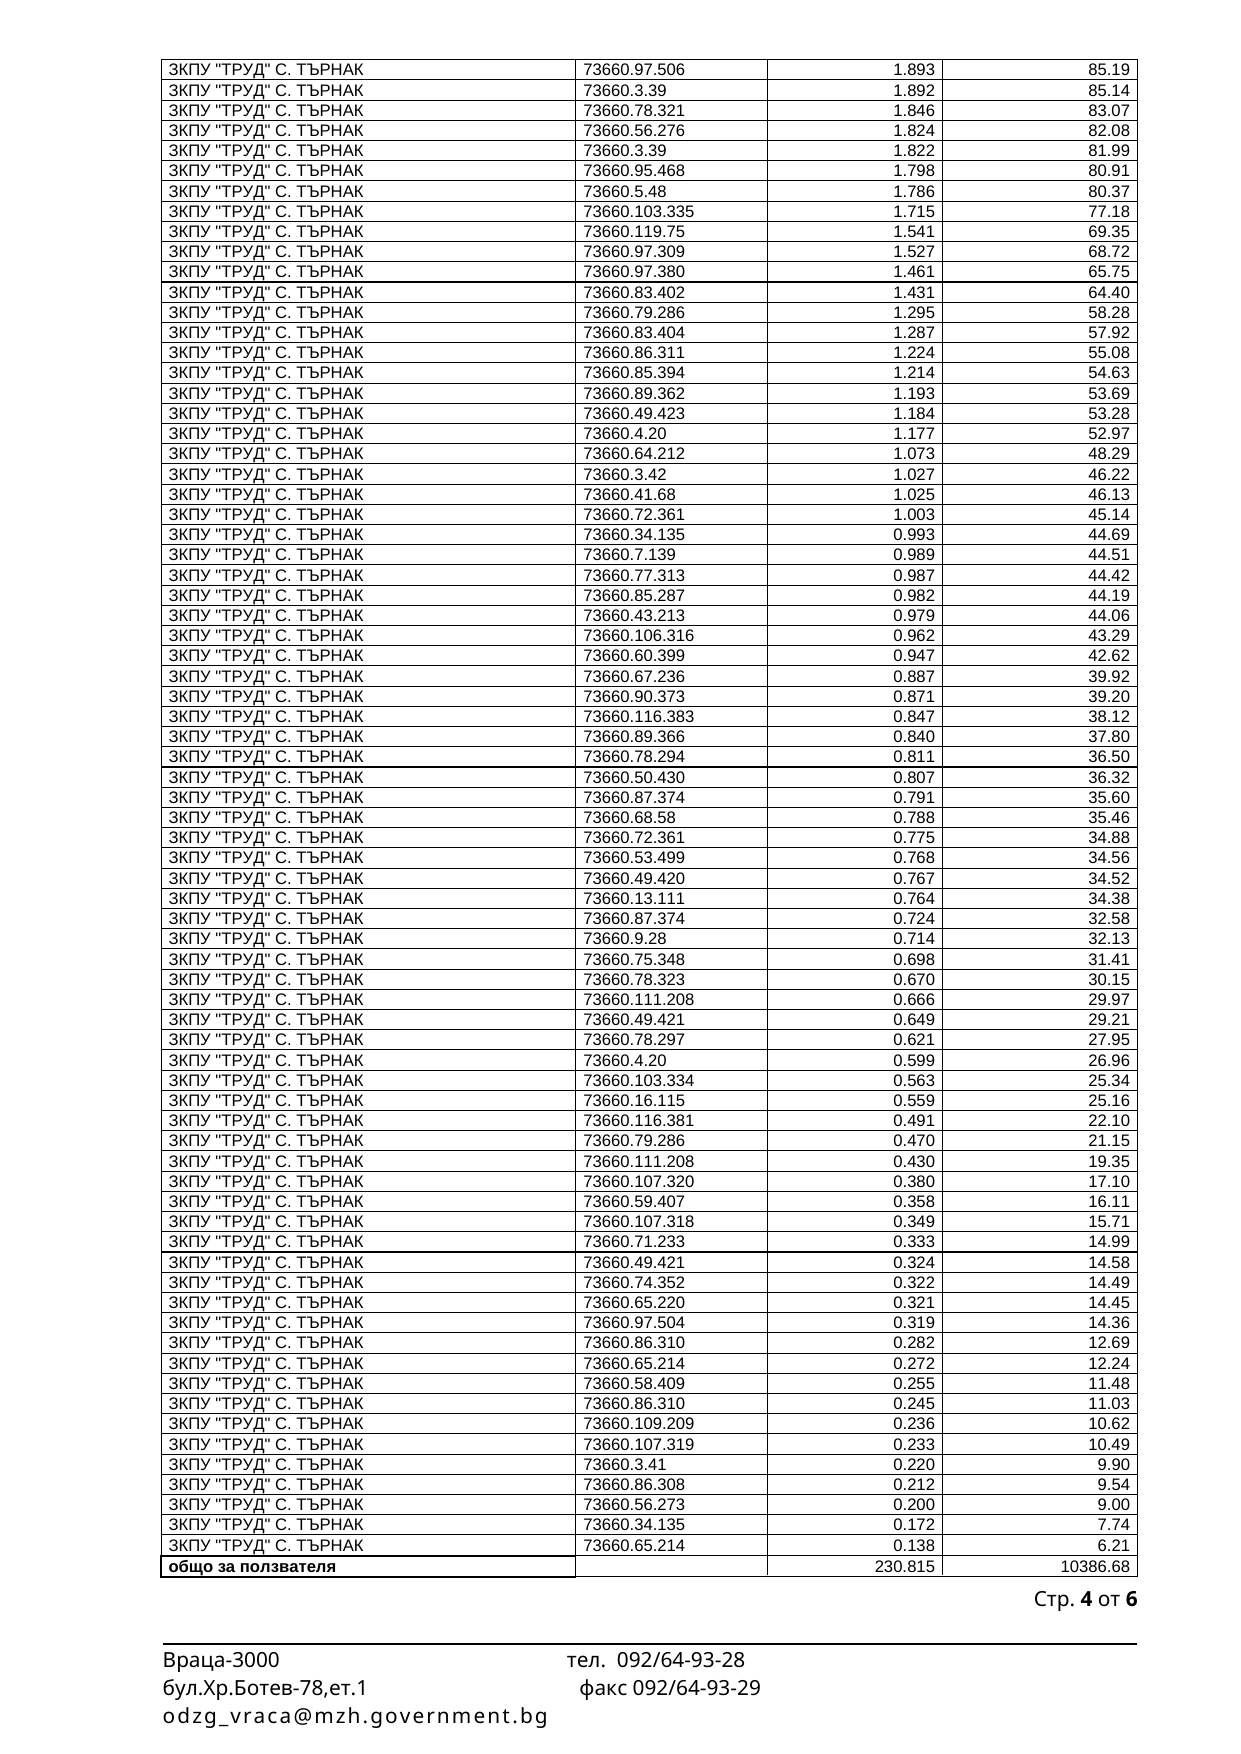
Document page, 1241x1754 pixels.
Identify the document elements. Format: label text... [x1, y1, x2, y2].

table_cell 73660.67.236 [576, 666, 767, 686]
table_cell ЗКПУ "ТРУД" С. ТЪРНАК [162, 202, 575, 221]
table_cell ЗКПУ "ТРУД" С. ТЪРНАК [162, 424, 575, 443]
table_cell 44.69 [943, 525, 1137, 544]
table_cell 39.92 [943, 666, 1137, 686]
table_cell ЗКПУ "ТРУД" С. ТЪРНАК [162, 283, 575, 302]
table_cell 0.982 [768, 586, 942, 605]
table_cell 42.62 [943, 646, 1137, 665]
table_cell 73660.107.318 [576, 1212, 767, 1231]
table_cell 9.00 [943, 1495, 1137, 1514]
table_cell ЗКПУ "ТРУД" С. ТЪРНАК [162, 343, 575, 362]
table_cell [576, 1556, 767, 1576]
table_cell ЗКПУ "ТРУД" С. ТЪРНАК [162, 727, 575, 746]
table_cell 73660.106.316 [576, 626, 767, 645]
table_cell 0.470 [768, 1131, 942, 1150]
table_cell 73660.111.208 [576, 990, 767, 1009]
table_cell 73660.41.68 [576, 485, 767, 504]
table_cell 0.212 [768, 1475, 942, 1494]
table_cell ЗКПУ "ТРУД" С. ТЪРНАК [162, 586, 575, 605]
table_cell ЗКПУ "ТРУД" С. ТЪРНАК [162, 1030, 575, 1049]
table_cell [162, 121, 575, 140]
table_cell 73660.86.310 [576, 1333, 767, 1352]
table_cell 73660.79.286 [576, 1131, 767, 1150]
table_cell 0.430 [768, 1151, 942, 1171]
table_cell 31.41 [943, 949, 1137, 968]
table_cell 54.63 [943, 363, 1137, 382]
table_cell 22.10 [943, 1111, 1137, 1130]
table_cell 10386.68 [942, 1556, 1137, 1576]
table_cell ЗКПУ "ТРУД" С. ТЪРНАК [162, 1333, 575, 1352]
table_cell 0.791 [768, 788, 942, 807]
table_cell 73660.97.380 [576, 262, 767, 281]
table_cell 0.724 [768, 909, 942, 928]
table_cell 73660.87.374 [576, 909, 767, 928]
table_cell 73660.16.115 [576, 1091, 767, 1110]
table_cell 34.56 [943, 848, 1137, 867]
table_cell 73660.89.362 [576, 384, 767, 403]
table_cell 10.62 [943, 1414, 1137, 1433]
table_cell 38.12 [943, 707, 1137, 726]
table_cell 0.987 [768, 565, 942, 584]
table_cell 34.52 [943, 869, 1137, 888]
table_cell 11.03 [943, 1394, 1137, 1413]
table_cell 0.947 [768, 646, 942, 665]
table_cell 73660.34.135 [576, 525, 767, 544]
table_cell ЗКПУ "ТРУД" С. ТЪРНАК [162, 889, 575, 908]
table_cell 14.58 [943, 1253, 1137, 1272]
table_cell 73660.9.28 [576, 929, 767, 948]
table_cell 73660.83.402 [576, 283, 767, 302]
table_cell 73660.49.423 [576, 404, 767, 423]
table_cell 0.670 [768, 970, 942, 989]
table_cell ЗКПУ "ТРУД" С. ТЪРНАК [162, 1515, 575, 1534]
table_cell 14.99 [943, 1232, 1137, 1251]
table_cell 0.349 [768, 1212, 942, 1231]
table_cell 1.027 [768, 464, 942, 483]
table_cell 80.91 [943, 161, 1137, 180]
table_cell 73660.59.407 [576, 1192, 767, 1211]
table_cell 25.34 [943, 1071, 1137, 1090]
table_cell 52.97 [943, 424, 1137, 443]
table_cell 77.18 [943, 202, 1137, 221]
table_cell 6.21 [943, 1535, 1137, 1554]
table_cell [162, 80, 575, 99]
table_cell 73660.68.58 [576, 808, 767, 827]
table_cell 1.184 [768, 404, 942, 423]
table_cell ЗКПУ "ТРУД" С. ТЪРНАК [162, 464, 575, 483]
table_cell ЗКПУ "ТРУД" С. ТЪРНАК [162, 1495, 575, 1514]
table_cell ЗКПУ "ТРУД" С. ТЪРНАК [162, 1131, 575, 1150]
table_cell 1.003 [768, 505, 942, 524]
table_cell 0.559 [768, 1091, 942, 1110]
table_cell 73660.95.468 [576, 161, 767, 180]
table_cell 1.822 [768, 141, 942, 160]
table_cell ЗКПУ "ТРУД" С. ТЪРНАК [162, 1434, 575, 1453]
table_cell 230.815 [767, 1556, 942, 1576]
table_cell 73660.4.20 [576, 1050, 767, 1069]
table_cell 19.35 [943, 1151, 1137, 1171]
table_cell ЗКПУ "ТРУД" С. ТЪРНАК [162, 262, 575, 281]
table_cell 53.69 [943, 384, 1137, 403]
table_cell ЗКПУ "ТРУД" С. ТЪРНАК [162, 1172, 575, 1191]
table_cell 0.358 [768, 1192, 942, 1211]
table_cell 73660.65.214 [576, 1535, 767, 1554]
table_cell 0.887 [768, 666, 942, 686]
table_cell 1.295 [768, 303, 942, 322]
table_cell 73660.4.20 [576, 424, 767, 443]
table_cell 73660.86.308 [576, 1475, 767, 1494]
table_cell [162, 141, 575, 160]
table_cell ЗКПУ "ТРУД" С. ТЪРНАК [162, 242, 575, 261]
table_cell 65.75 [943, 262, 1137, 281]
table_cell 0.764 [768, 889, 942, 908]
table_cell 0.200 [768, 1495, 942, 1514]
table_cell 53.28 [943, 404, 1137, 423]
table_cell 48.29 [943, 444, 1137, 463]
table_cell ЗКПУ "ТРУД" С. ТЪРНАК [162, 1313, 575, 1332]
table_cell 14.49 [943, 1273, 1137, 1292]
table_cell 44.19 [943, 586, 1137, 605]
table_cell 11.48 [943, 1374, 1137, 1393]
table_cell 14.36 [943, 1313, 1137, 1332]
table_cell ЗКПУ "ТРУД" С. ТЪРНАК [162, 1293, 575, 1312]
table_cell ЗКПУ "ТРУД" С. ТЪРНАК [162, 505, 575, 524]
table_cell 73660.116.383 [576, 707, 767, 726]
table_cell 85.19 [943, 60, 1137, 79]
table_cell ЗКПУ "ТРУД" С. ТЪРНАК [162, 1151, 575, 1171]
table_cell 73660.77.313 [576, 565, 767, 584]
table_cell 1.786 [768, 181, 942, 201]
table_cell 85.14 [943, 80, 1137, 99]
table_cell 73660.56.276 [576, 121, 767, 140]
table_cell 1.715 [768, 202, 942, 221]
table_cell ЗКПУ "ТРУД" С. ТЪРНАК [162, 303, 575, 322]
table_cell 73660.13.111 [576, 889, 767, 908]
table_cell 27.95 [943, 1030, 1137, 1049]
table_cell ЗКПУ "ТРУД" С. ТЪРНАК [162, 1192, 575, 1211]
table_cell 1.893 [768, 60, 942, 79]
table_cell 73660.3.39 [576, 141, 767, 160]
table_cell 34.88 [943, 828, 1137, 847]
table_cell 73660.53.499 [576, 848, 767, 867]
table_cell 0.236 [768, 1414, 942, 1433]
table_cell 1.224 [768, 343, 942, 362]
table_cell ЗКПУ "ТРУД" С. ТЪРНАК [162, 768, 575, 787]
table_cell ЗКПУ "ТРУД" С. ТЪРНАК [162, 1253, 575, 1272]
table_cell 0.666 [768, 990, 942, 1009]
table_cell 15.71 [943, 1212, 1137, 1231]
table_cell 34.38 [943, 889, 1137, 908]
table_cell 29.97 [943, 990, 1137, 1009]
table_cell 46.22 [943, 464, 1137, 483]
table_cell 0.871 [768, 687, 942, 706]
table_cell ЗКПУ "ТРУД" С. ТЪРНАК [162, 707, 575, 726]
table_cell ЗКПУ "ТРУД" С. ТЪРНАК [162, 545, 575, 564]
table_cell 73660.72.361 [576, 828, 767, 847]
table_cell 0.333 [768, 1232, 942, 1251]
table_cell 0.807 [768, 768, 942, 787]
table_cell 0.847 [768, 707, 942, 726]
table_cell ЗКПУ "ТРУД" С. ТЪРНАК [162, 1050, 575, 1069]
table_cell ЗКПУ "ТРУД" С. ТЪРНАК [162, 1535, 575, 1554]
table_cell 0.321 [768, 1293, 942, 1312]
table_cell 0.272 [768, 1354, 942, 1373]
table_cell 25.16 [943, 1091, 1137, 1110]
table_cell ЗКПУ "ТРУД" С. ТЪРНАК [162, 404, 575, 423]
table_cell 1.527 [768, 242, 942, 261]
table_cell ЗКПУ "ТРУД" С. ТЪРНАК [162, 949, 575, 968]
table_cell 32.58 [943, 909, 1137, 928]
table_cell 73660.119.75 [576, 222, 767, 241]
table_cell 73660.75.348 [576, 949, 767, 968]
table_cell ЗКПУ "ТРУД" С. ТЪРНАК [162, 990, 575, 1009]
table_cell 12.24 [943, 1354, 1137, 1373]
table_cell 1.461 [768, 262, 942, 281]
table_cell 45.14 [943, 505, 1137, 524]
table_cell 73660.71.233 [576, 1232, 767, 1251]
table_cell 73660.116.381 [576, 1111, 767, 1130]
table_cell 0.220 [768, 1455, 942, 1474]
table_cell 73660.86.310 [576, 1394, 767, 1413]
table_cell 0.255 [768, 1374, 942, 1393]
table_cell ЗКПУ "ТРУД" С. ТЪРНАК [162, 1374, 575, 1393]
table_cell 73660.3.42 [576, 464, 767, 483]
table_cell 0.989 [768, 545, 942, 564]
table_cell 1.177 [768, 424, 942, 443]
table_cell 73660.78.323 [576, 970, 767, 989]
table_cell 1.073 [768, 444, 942, 463]
table_cell 73660.3.41 [576, 1455, 767, 1474]
table_cell 73660.83.404 [576, 323, 767, 342]
table_cell 73660.49.421 [576, 1253, 767, 1272]
table_cell 0.698 [768, 949, 942, 968]
table_cell 73660.56.273 [576, 1495, 767, 1514]
table_cell ЗКПУ "ТРУД" С. ТЪРНАК [162, 1212, 575, 1231]
table_cell ЗКПУ "ТРУД" С. ТЪРНАК [162, 646, 575, 665]
table_cell 35.60 [943, 788, 1137, 807]
table_cell ЗКПУ "ТРУД" С. ТЪРНАК [162, 626, 575, 645]
table_cell 44.06 [943, 606, 1137, 625]
table_cell 73660.90.373 [576, 687, 767, 706]
table_cell 0.768 [768, 848, 942, 867]
table_cell ЗКПУ "ТРУД" С. ТЪРНАК [162, 788, 575, 807]
table_cell ЗКПУ "ТРУД" С. ТЪРНАК [162, 1010, 575, 1029]
table_cell 73660.65.214 [576, 1354, 767, 1373]
table_cell 73660.107.319 [576, 1434, 767, 1453]
table_cell 32.13 [943, 929, 1137, 948]
table_cell ЗКПУ "ТРУД" С. ТЪРНАК [162, 1232, 575, 1251]
table_cell 73660.74.352 [576, 1273, 767, 1292]
table_cell 0.172 [768, 1515, 942, 1534]
table_cell 69.35 [943, 222, 1137, 241]
table_cell 1.214 [768, 363, 942, 382]
table_cell 0.563 [768, 1071, 942, 1090]
table_cell 0.962 [768, 626, 942, 645]
table_cell 73660.111.208 [576, 1151, 767, 1171]
table_cell 0.649 [768, 1010, 942, 1029]
table_cell ЗКПУ "ТРУД" С. ТЪРНАК [162, 1394, 575, 1413]
table_cell 73660.97.309 [576, 242, 767, 261]
table_cell 46.13 [943, 485, 1137, 504]
table_cell 0.138 [768, 1535, 942, 1554]
table_cell 0.319 [768, 1313, 942, 1332]
table_cell 0.380 [768, 1172, 942, 1191]
table_cell 0.322 [768, 1273, 942, 1292]
table_cell 44.51 [943, 545, 1137, 564]
table_cell 16.11 [943, 1192, 1137, 1211]
table_cell 68.72 [943, 242, 1137, 261]
table_cell 73660.3.39 [576, 80, 767, 99]
table_cell 81.99 [943, 141, 1137, 160]
table_cell ЗКПУ "ТРУД" С. ТЪРНАК [162, 666, 575, 686]
table_cell 73660.78.294 [576, 747, 767, 766]
table_cell 0.840 [768, 727, 942, 746]
table_cell 0.621 [768, 1030, 942, 1049]
table_cell 1.541 [768, 222, 942, 241]
table_cell 57.92 [943, 323, 1137, 342]
table_cell 0.233 [768, 1434, 942, 1453]
table_cell ЗКПУ "ТРУД" С. ТЪРНАК [162, 687, 575, 706]
table_cell ЗКПУ "ТРУД" С. ТЪРНАК [162, 565, 575, 584]
table_cell ЗКПУ "ТРУД" С. ТЪРНАК [162, 869, 575, 888]
table_cell 36.50 [943, 747, 1137, 766]
table_cell ЗКПУ "ТРУД" С. ТЪРНАК [162, 929, 575, 948]
table_cell ЗКПУ "ТРУД" С. ТЪРНАК [162, 485, 575, 504]
table_cell 1.287 [768, 323, 942, 342]
table_cell 73660.89.366 [576, 727, 767, 746]
table_cell 73660.7.139 [576, 545, 767, 564]
table_cell 58.28 [943, 303, 1137, 322]
table_cell 1.798 [768, 161, 942, 180]
table_cell 0.714 [768, 929, 942, 948]
table_cell ЗКПУ "ТРУД" С. ТЪРНАК [162, 1091, 575, 1110]
table_cell 30.15 [943, 970, 1137, 989]
table_cell ЗКПУ "ТРУД" С. ТЪРНАК [162, 848, 575, 867]
table_cell 0.811 [768, 747, 942, 766]
table_cell 0.599 [768, 1050, 942, 1069]
table_cell ЗКПУ "ТРУД" С. ТЪРНАК [162, 828, 575, 847]
table_cell ЗКПУ "ТРУД" С. ТЪРНАК [162, 909, 575, 928]
table_cell 1.193 [768, 384, 942, 403]
table_cell 64.40 [943, 283, 1137, 302]
table_cell 73660.65.220 [576, 1293, 767, 1312]
table_cell ЗКПУ "ТРУД" С. ТЪРНАК [162, 970, 575, 989]
table_cell 44.42 [943, 565, 1137, 584]
table_cell 37.80 [943, 727, 1137, 746]
table_cell 73660.78.321 [576, 101, 767, 120]
table_cell 0.245 [768, 1394, 942, 1413]
table_cell 0.775 [768, 828, 942, 847]
table_cell ЗКПУ "ТРУД" С. ТЪРНАК [162, 363, 575, 382]
table_cell 73660.86.311 [576, 343, 767, 362]
table_cell 0.282 [768, 1333, 942, 1352]
table_cell ЗКПУ "ТРУД" С. ТЪРНАК [162, 606, 575, 625]
table_cell ЗКПУ "ТРУД" С. ТЪРНАК [162, 323, 575, 342]
table_cell 73660.103.335 [576, 202, 767, 221]
table_cell 0.979 [768, 606, 942, 625]
table_cell 73660.64.212 [576, 444, 767, 463]
table_cell 0.491 [768, 1111, 942, 1130]
table_cell 21.15 [943, 1131, 1137, 1150]
table_cell ЗКПУ "ТРУД" С. ТЪРНАК [162, 444, 575, 463]
table_cell 10.49 [943, 1434, 1137, 1453]
table_cell 0.993 [768, 525, 942, 544]
table_cell 73660.49.420 [576, 869, 767, 888]
table_cell 36.32 [943, 768, 1137, 787]
table_cell ЗКПУ "ТРУД" С. ТЪРНАК [162, 1414, 575, 1433]
table_cell ЗКПУ "ТРУД" С. ТЪРНАК [162, 525, 575, 544]
table_cell 1.892 [768, 80, 942, 99]
table_cell 73660.78.297 [576, 1030, 767, 1049]
table_cell 1.824 [768, 121, 942, 140]
table_cell 73660.58.409 [576, 1374, 767, 1393]
table_cell 29.21 [943, 1010, 1137, 1029]
table_cell общо за ползвателя [162, 1557, 575, 1576]
table_cell 39.20 [943, 687, 1137, 706]
table_cell ЗКПУ "ТРУД" С. ТЪРНАК [162, 1111, 575, 1130]
table_cell 7.74 [943, 1515, 1137, 1534]
table_cell 73660.85.394 [576, 363, 767, 382]
table_cell 1.431 [768, 283, 942, 302]
table_cell ЗКПУ "ТРУД" С. ТЪРНАК [162, 808, 575, 827]
table_cell 73660.79.286 [576, 303, 767, 322]
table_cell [162, 101, 575, 120]
table_cell ЗКПУ "ТРУД" С. ТЪРНАК [162, 1273, 575, 1292]
table_cell 82.08 [943, 121, 1137, 140]
table_cell 17.10 [943, 1172, 1137, 1191]
table_cell ЗКПУ "ТРУД" С. ТЪРНАК [162, 1475, 575, 1494]
table_cell 73660.72.361 [576, 505, 767, 524]
table_cell 73660.97.506 [576, 60, 767, 79]
table_cell 73660.97.504 [576, 1313, 767, 1332]
table_cell 73660.60.399 [576, 646, 767, 665]
table_cell 73660.43.213 [576, 606, 767, 625]
table_cell 12.69 [943, 1333, 1137, 1352]
table_cell 14.45 [943, 1293, 1137, 1312]
table_cell 1.025 [768, 485, 942, 504]
table_cell 35.46 [943, 808, 1137, 827]
table_cell 73660.34.135 [576, 1515, 767, 1534]
table_cell ЗКПУ "ТРУД" С. ТЪРНАК [162, 384, 575, 403]
table_cell ЗКПУ "ТРУД" С. ТЪРНАК [162, 1455, 575, 1474]
table_cell 73660.107.320 [576, 1172, 767, 1191]
table_cell 55.08 [943, 343, 1137, 362]
table_cell 43.29 [943, 626, 1137, 645]
table_cell 73660.85.287 [576, 586, 767, 605]
table_cell 73660.5.48 [576, 181, 767, 201]
table_cell ЗКПУ "ТРУД" С. ТЪРНАК [162, 1071, 575, 1090]
table_cell 1.846 [768, 101, 942, 120]
table_cell ЗКПУ "ТРУД" С. ТЪРНАК [162, 222, 575, 241]
table_cell 26.96 [943, 1050, 1137, 1069]
table_cell 73660.87.374 [576, 788, 767, 807]
table_cell 83.07 [943, 101, 1137, 120]
table_cell ЗКПУ "ТРУД" С. ТЪРНАК [162, 1354, 575, 1373]
table_cell ЗКПУ "ТРУД" С. ТЪРНАК [162, 181, 575, 201]
table_cell 73660.109.209 [576, 1414, 767, 1433]
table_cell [162, 60, 575, 79]
table_cell ЗКПУ "ТРУД" С. ТЪРНАК [162, 161, 575, 180]
table_cell 9.90 [943, 1455, 1137, 1474]
table_cell 73660.103.334 [576, 1071, 767, 1090]
table_cell 0.767 [768, 869, 942, 888]
table_cell 73660.49.421 [576, 1010, 767, 1029]
table_cell 80.37 [943, 181, 1137, 201]
table_cell ЗКПУ "ТРУД" С. ТЪРНАК [162, 747, 575, 766]
table_cell 0.324 [768, 1253, 942, 1272]
table_cell 9.54 [943, 1475, 1137, 1494]
table_cell 73660.50.430 [576, 768, 767, 787]
table_cell 0.788 [768, 808, 942, 827]
